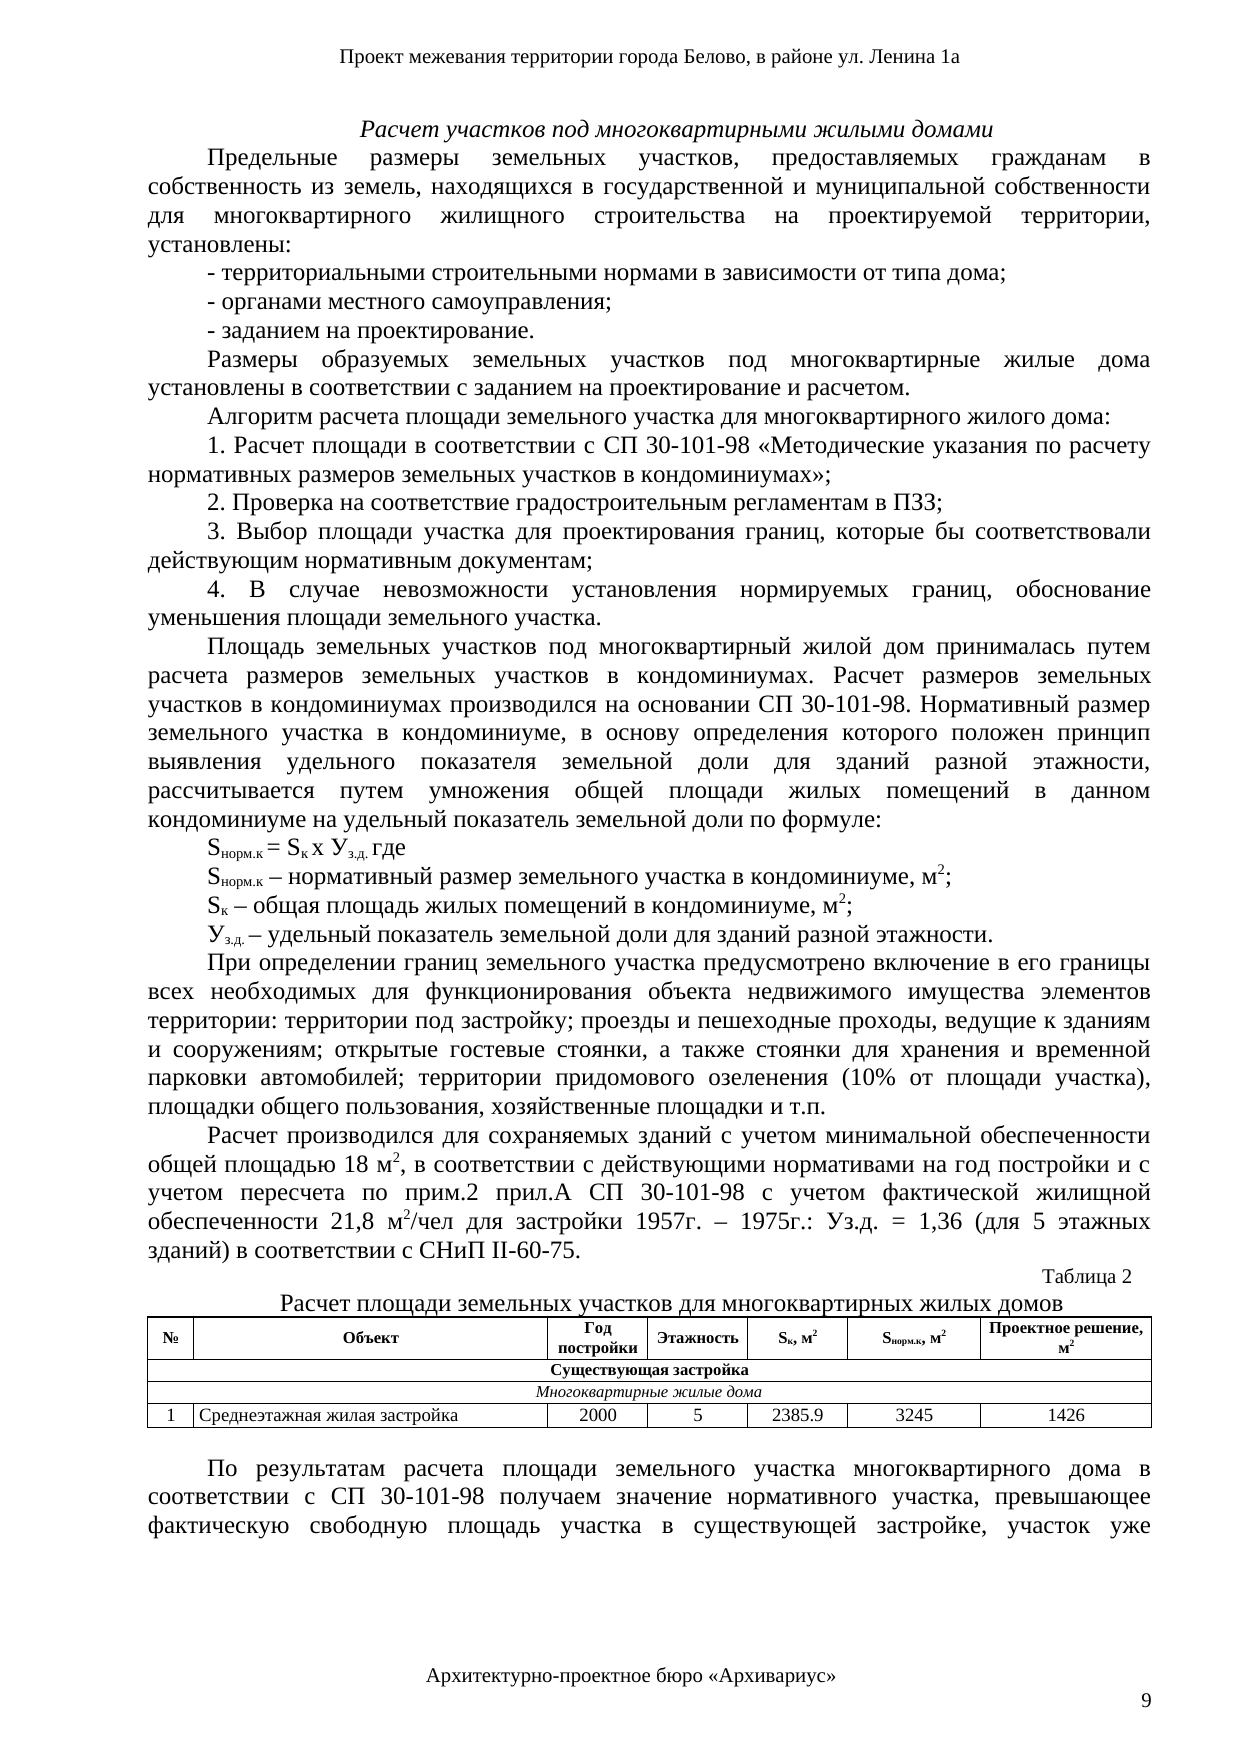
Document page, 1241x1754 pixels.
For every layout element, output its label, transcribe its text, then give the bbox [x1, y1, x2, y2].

text 3. Выбор площади участка для проектирования границ, которые бы соответствовали действующим нормативным документам; [148, 516, 1152, 574]
text При определении границ земельного участка предусмотрено включение в его границы всех необходимых для функционирования объекта недвижимого имущества элементов территории: территории под застройку; проезды и пешеходные проходы, ведущие к зданиям и сооружениям; открытые гостевые стоянки, а также стоянки для хранения и временной парковки автомобилей; территории придомового озеленения (10% от площади участка), площадки общего пользования, хозяйственные площадки и т.п. [148, 947, 1152, 1120]
text Sк – общая площадь жилых помещений в кондоминиуме, м2; [148, 890, 1152, 919]
table_cell 3245 [848, 1404, 980, 1427]
table_header Год постройки [548, 1318, 647, 1359]
text Sнорм.к – нормативный размер земельного участка в кондоминиуме, м2; [148, 861, 1152, 890]
table_header № [148, 1318, 193, 1359]
text Расчет участков под многоквартирными жилыми домами [148, 114, 1152, 142]
text 1. Расчет площади в соответствии с СП 30-101-98 «Методические указания по расчету нормативных размеров земельных участков в кондоминиумах»; [148, 430, 1152, 487]
text Расчет площади земельных участков для многоквартирных жилых домов [148, 1288, 1152, 1316]
text Расчет производился для сохраняемых зданий с учетом минимальной обеспеченности общей площадью 18 м2, в соответствии с действующими нормативами на год постройки и с учетом пересчета по прим.2 прил.А СП 30-101-98 с учетом фактической жилищной обеспеченности 21,8 м2/чел для застройки 1957г. – 1975г.: Уз.д. = 1,36 (для 5 этажных зданий) в соответствии с СНиП II-60-75. [148, 1120, 1152, 1264]
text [148, 1453, 1152, 1539]
table_header Проектное решение, м2 [981, 1318, 1151, 1359]
table_header Этажность [648, 1318, 747, 1359]
table_cell Существующая застройка [148, 1360, 1151, 1381]
text Предельные размеры земельных участков, предоставляемых гражданам в собственность из земель, находящихся в государственной и муниципальной собственности для многоквартирного жилищного строительства на проектируемой территории, установлены: [148, 142, 1152, 257]
text 4. В случае невозможности установления нормируемых границ, обоснование уменьшения площади земельного участка. [148, 574, 1152, 631]
text 2. Проверка на соответствие градостроительным регламентам в ПЗЗ; [148, 487, 1152, 516]
text Таблица 2 [148, 1264, 1132, 1288]
table_header Sнорм.к, м2 [848, 1318, 980, 1359]
text Уз.д. – удельный показатель земельной доли для зданий разной этажности. [148, 919, 1152, 947]
table_cell 2000 [548, 1404, 647, 1427]
text - заданием на проектирование. [148, 315, 1152, 344]
table_cell 1 [148, 1404, 193, 1427]
table_cell Многоквартирные жилые дома [148, 1382, 1151, 1402]
table_header Sк, м2 [748, 1318, 847, 1359]
table_header Объект [194, 1318, 547, 1359]
text Алгоритм расчета площади земельного участка для многоквартирного жилого дома: [148, 401, 1152, 430]
table_cell Среднеэтажная жилая застройка [194, 1404, 547, 1427]
text - территориальными строительными нормами в зависимости от типа дома; [148, 257, 1152, 286]
text Размеры образуемых земельных участков под многоквартирные жилые дома установлены в соответствии с заданием на проектирование и расчетом. [148, 344, 1152, 401]
table_cell 5 [648, 1404, 747, 1427]
table_cell 1426 [981, 1404, 1151, 1427]
table_cell 2385.9 [748, 1404, 847, 1427]
text Sнорм.к = Sк х Уз.д. где [148, 832, 1152, 861]
text - органами местного самоуправления; [148, 286, 1152, 315]
text Площадь земельных участков под многоквартирный жилой дом принималась путем расчета размеров земельных участков в кондоминиумах. Расчет размеров земельных участков в кондоминиумах производился на основании СП 30-101-98. Нормативный размер земельного участка в кондоминиуме, в основу определения которого положен принцип выявления удельного показателя земельной доли для зданий разной этажности, рассчитывается путем умножения общей площади жилых помещений в данном кондоминиуме на удельный показатель земельной доли по формуле: [148, 631, 1152, 832]
